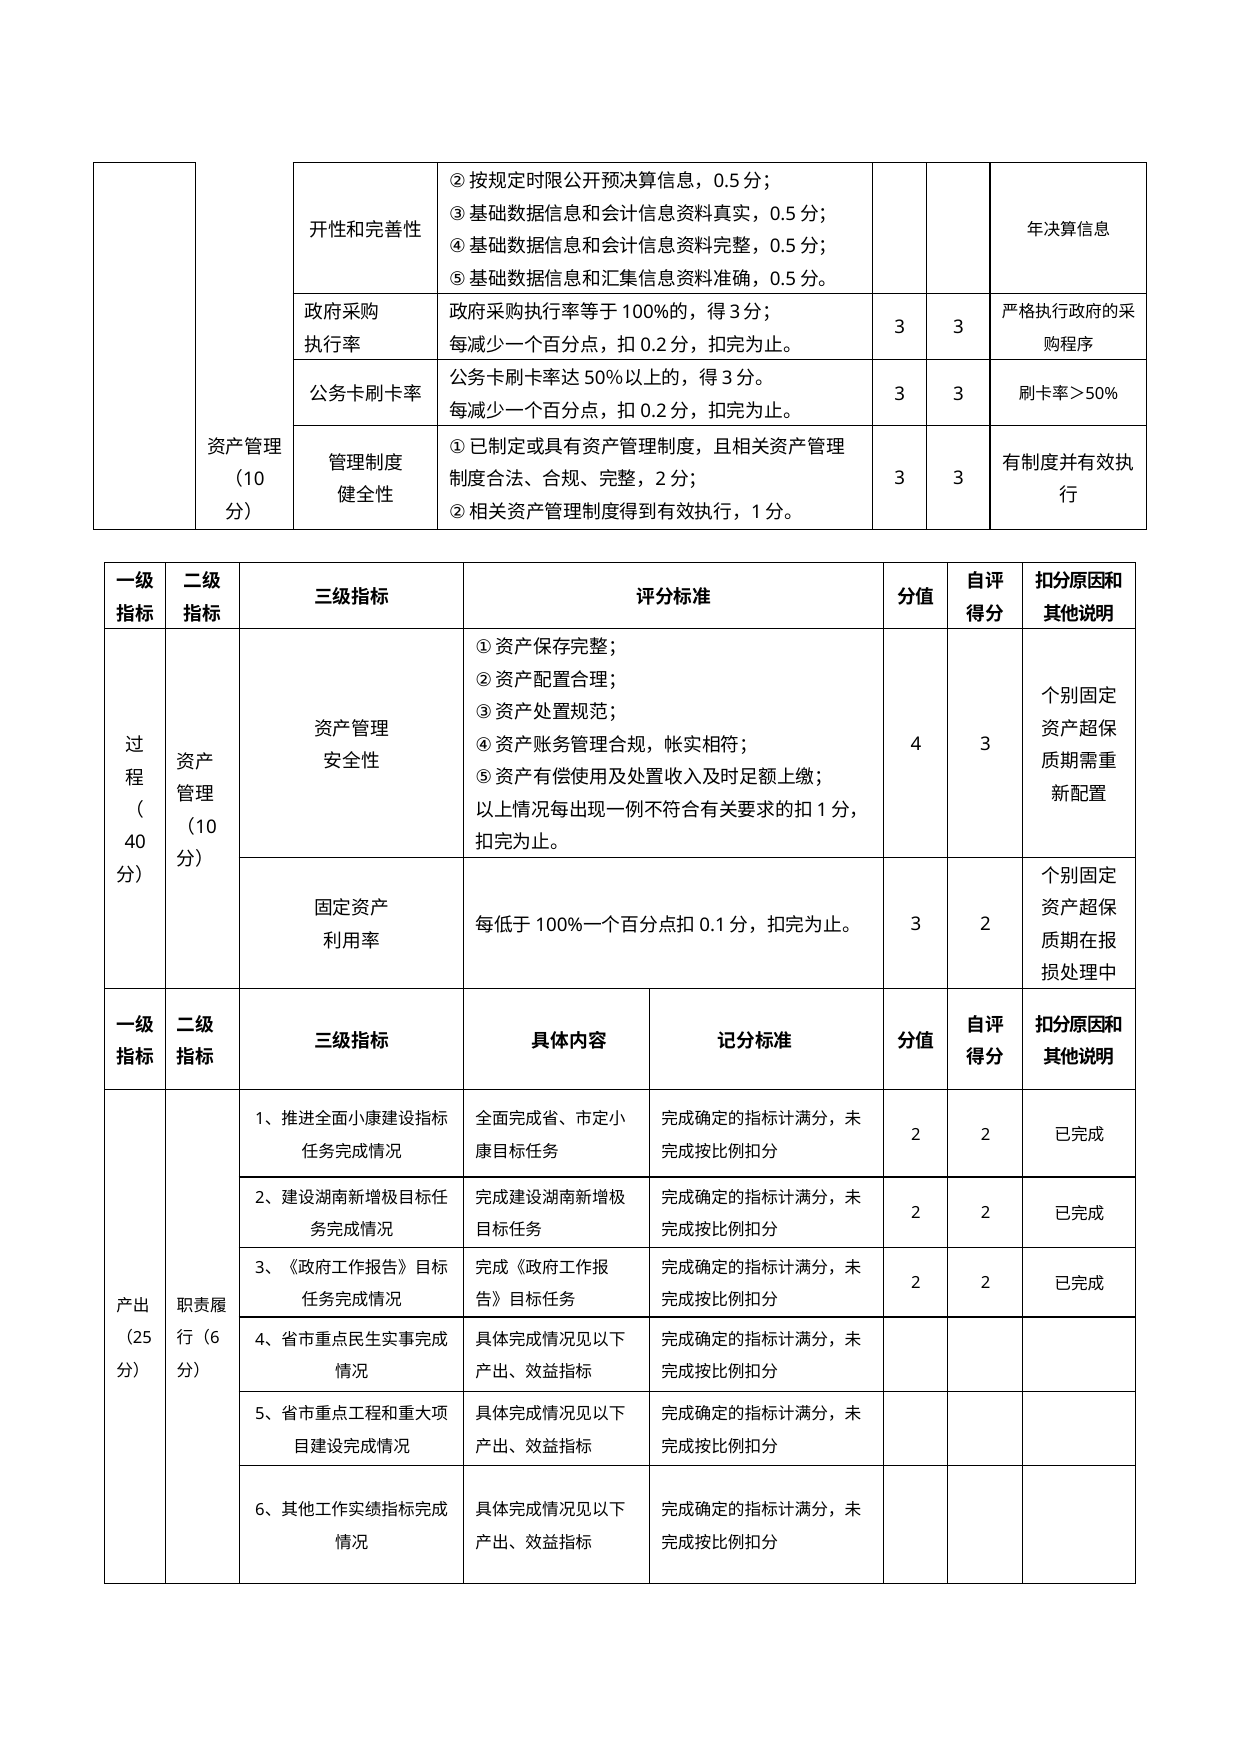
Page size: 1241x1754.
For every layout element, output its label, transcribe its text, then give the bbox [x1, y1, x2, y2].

table_cell 3 [873, 426, 926, 529]
table_cell 完成建设湖南新增极目标任务 [464, 1178, 649, 1247]
table_cell 固定资产 利用率 [240, 858, 463, 988]
table_cell [884, 1318, 947, 1391]
table_cell 具体内容 [464, 989, 649, 1089]
table_cell 每低于100%一个百分点扣0.1分，扣完为止。 [464, 858, 883, 988]
table_header 二级指标 [166, 563, 239, 628]
table_cell 3 [873, 163, 926, 293]
table_cell 6、其他工作实绩指标完成情况 [240, 1466, 463, 1583]
table_cell 二级指标 [166, 989, 239, 1089]
table_cell 严格执行政府的采购程序 [991, 294, 1146, 359]
table_cell 5、省市重点工程和重大项目建设完成情况 [240, 1392, 463, 1465]
table_cell 3 [884, 858, 947, 988]
table_cell 1、推进全面小康建设指标任务完成情况 [240, 1090, 463, 1176]
table_cell 过 程 （40分） [105, 629, 165, 988]
table_cell 2 [884, 1178, 947, 1247]
table_cell [948, 1318, 1022, 1391]
table_header 三级指标 [240, 563, 463, 628]
table_cell 记分标准 [650, 989, 883, 1089]
table_cell 具体完成情况见以下产出、效益指标 [464, 1466, 649, 1583]
table_header 一级指标 [105, 563, 165, 628]
table_header 自评得分 [948, 563, 1022, 628]
table_cell 未及时公开2021年决算信息 [991, 163, 1146, 293]
table_cell 公务卡刷卡率达50％以上的，得3分。 每减少一个百分点，扣0.2分，扣完为止。 [438, 360, 872, 425]
table_cell 3 [927, 294, 989, 359]
table_cell 3 [927, 360, 989, 425]
table_cell 完成确定的指标计满分，未完成按比例扣分 [650, 1090, 883, 1176]
table_cell 政府采购 执行率 [294, 294, 437, 359]
table_cell 2 [948, 1178, 1022, 1247]
table_cell 个别固定资产超保质期在报损处理中 [1023, 858, 1135, 988]
table_cell 完成确定的指标计满分，未完成按比例扣分 [650, 1248, 883, 1316]
table_cell 3 [873, 294, 926, 359]
table_cell [1023, 1318, 1135, 1391]
table_cell 具体完成情况见以下产出、效益指标 [464, 1318, 649, 1391]
table_cell 2 [884, 1090, 947, 1176]
table_cell 自评得分 [948, 989, 1022, 1089]
table_cell 2 [927, 163, 989, 293]
table_cell 已完成 [1023, 1248, 1135, 1316]
table_header 评分标准 [464, 563, 883, 628]
table_cell [884, 1392, 947, 1465]
table_cell 有制度并有效执行 [991, 426, 1146, 529]
table_cell 具体完成情况见以下产出、效益指标 [464, 1392, 649, 1465]
table_cell 个别固定资产超保质期需重新配置 [1023, 629, 1135, 857]
table_cell 已完成 [1023, 1178, 1135, 1247]
table_cell ①已制定或具有资产管理制度，且相关资产管理制度合法、合规、完整，2分； ②相关资产管理制度得到有效执行，1分。 [438, 426, 872, 529]
table_cell 扣分原因和其他说明 [1023, 989, 1135, 1089]
table_cell 完成《政府工作报告》目标任务 [464, 1248, 649, 1316]
table_cell 已完成 [1023, 1090, 1135, 1176]
table_cell 3、《政府工作报告》目标任务完成情况 [240, 1248, 463, 1316]
table_cell 产出（25分） [105, 1090, 165, 1583]
table_cell 预决算信息公开性和完善性 [294, 163, 437, 293]
table_cell 一级指标 [105, 989, 165, 1089]
table_header 扣分原因和其他说明 [1023, 563, 1135, 628]
table_cell 完成确定的指标计满分，未完成按比例扣分 [650, 1466, 883, 1583]
table_cell 2 [948, 1248, 1022, 1316]
table_cell 2 [948, 1090, 1022, 1176]
table_cell 刷卡率＞50% [991, 360, 1146, 425]
table_cell 2、建设湖南新增极目标任务完成情况 [240, 1178, 463, 1247]
table_cell 3 [873, 360, 926, 425]
table_cell 政府采购执行率等于100%的，得3分； 每减少一个百分点，扣0.2分，扣完为止。 [438, 294, 872, 359]
table_cell 资产管理 安全性 [240, 629, 463, 857]
table_cell [948, 1466, 1022, 1583]
table_cell 完成确定的指标计满分，未完成按比例扣分 [650, 1178, 883, 1247]
table_cell [1023, 1466, 1135, 1583]
table_cell 完成确定的指标计满分，未完成按比例扣分 [650, 1392, 883, 1465]
table_cell 3 [948, 629, 1022, 857]
table_cell 2 [948, 858, 1022, 988]
table_cell ①资产保存完整； ②资产配置合理； ③资产处置规范； ④资产账务管理合规，帐实相符； ⑤资产有偿使用及处置收入及时足额上缴； 以上情况每出现一例不符合有关要求的扣1分，扣完为止。 [464, 629, 883, 857]
table_cell [948, 1392, 1022, 1465]
table_cell 2 [884, 1248, 947, 1316]
table_cell 资产管理 （10分） [166, 629, 239, 988]
table_cell 全面完成省、市定小康目标任务 [464, 1090, 649, 1176]
table_cell 公务卡刷卡率 [294, 360, 437, 425]
table_cell 3 [927, 426, 989, 529]
table_header 分值 [884, 563, 947, 628]
table_cell [1023, 1392, 1135, 1465]
table_cell [884, 1466, 947, 1583]
table_cell 完成确定的指标计满分，未完成按比例扣分 [650, 1318, 883, 1391]
table_cell 职责履行（6分） [166, 1090, 239, 1583]
table_cell 4、省市重点民生实事完成情况 [240, 1318, 463, 1391]
table_cell 资产管理 （10分） [196, 425, 293, 529]
table_cell 管理制度 健全性 [294, 426, 437, 529]
table_cell 4 [884, 629, 947, 857]
table_cell 分值 [884, 989, 947, 1089]
table_cell 三级指标 [240, 989, 463, 1089]
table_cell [438, 163, 872, 293]
